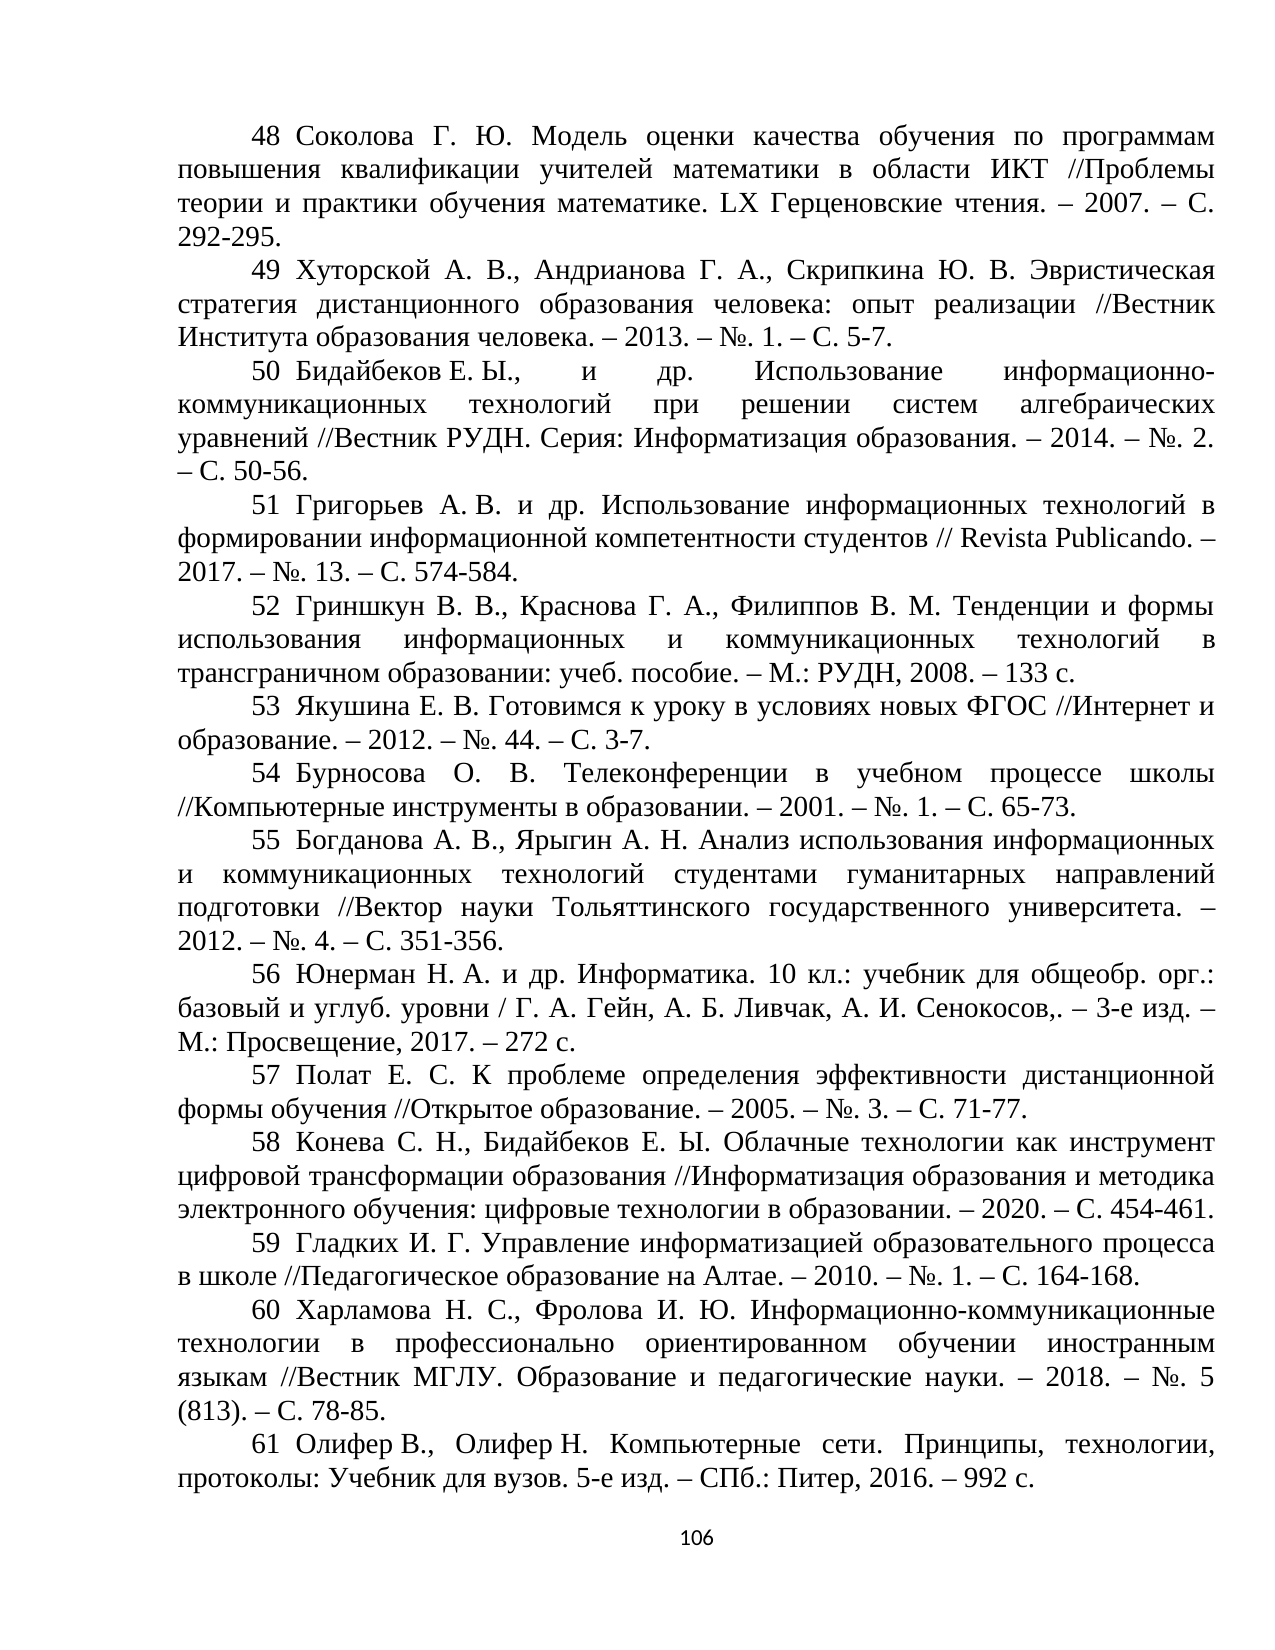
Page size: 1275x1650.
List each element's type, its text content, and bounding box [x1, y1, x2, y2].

list Бурносова О. В. Телеконференции в учебном процессе школы //Компьютерные инструменты в образовании. – 2001. – №. 1. – С. 65-73. [177, 755, 1216, 822]
list Гладких И. Г. Управление информатизацией образовательного процесса в школе //Педагогическое образование на Алтае. – 2010. – №. 1. – С. 164-168. [177, 1225, 1216, 1292]
list Конева С. Н., Бидайбеков Е. Ы. Облачные технологии как инструмент цифровой трансформации образования //Информатизация образования и методика электронного обучения: цифровые технологии в образовании. – 2020. – С. 454-461. [177, 1124, 1216, 1225]
list Хуторской А. В., Андрианова Г. А., Скрипкина Ю. В. Эвристическая стратегия дистанционного образования человека: опыт реализации //Вестник Института образования человека. – 2013. – №. 1. – С. 5-7. [177, 252, 1216, 353]
list Полат Е. С. К проблеме определения эффективности дистанционной формы обучения //Открытое образование. – 2005. – №. 3. – С. 71-77. [177, 1057, 1216, 1124]
list Соколова Г. Ю. Модель оценки качества обучения по программам повышения квалификации учителей математики в области ИКТ //Проблемы теории и практики обучения математике. LX Герценовские чтения. – 2007. – С. 292-295. [177, 118, 1216, 252]
list Богданова А. В., Ярыгин А. Н. Анализ использования информационных и коммуникационных технологий студентами гуманитарных направлений подготовки //Вектор науки Тольяттинского государственного университета. – 2012. – №. 4. – С. 351-356. [177, 822, 1216, 957]
list Бидайбеков Е. Ы., и др. Использование информационно-коммуникационных технологий при решении систем алгебраических уравнений //Вестник РУДН. Серия: Информатизация образования. – 2014. – №. 2. – С. 50-56. [177, 353, 1216, 487]
list Григорьев А. В. и др. Использование информационных технологий в формировании информационной компетентности студентов // Revista Publicando. – 2017. – №. 13. – С. 574-584. [177, 487, 1216, 588]
list Якушина Е. В. Готовимся к уроку в условиях новых ФГОС //Интернет и образование. – 2012. – №. 44. – C. 3-7. [177, 688, 1216, 755]
list Олифер В., Олифер Н. Компьютерные сети. Принципы, технологии, протоколы: Учебник для вузов. 5-е изд. – СПб.: Питер, 2016. – 992 c. [177, 1426, 1216, 1493]
list Харламова Н. С., Фролова И. Ю. Информационно-коммуникационные технологии в профессионально ориентированном обучении иностранным языкам //Вестник МГЛУ. Образование и педагогические науки. – 2018. – №. 5 (813). – С. 78-85. [177, 1292, 1216, 1426]
list Юнерман Н. А. и др. Информатика. 10 кл.: учебник для общеобр. орг.: базовый и углуб. уровни / Г. А. Гейн, А. Б. Ливчак, А. И. Сенокосов,. – 3-е изд. – М.: Просвещение, 2017. – 272 с. [177, 957, 1216, 1057]
list Гриншкун В. В., Краснова Г. А., Филиппов В. М. Тенденции и формы использования информационных и коммуникационных технологий в трансграничном образовании: учеб. пособие. – М.: РУДН, 2008. – 133 с. [177, 588, 1216, 688]
